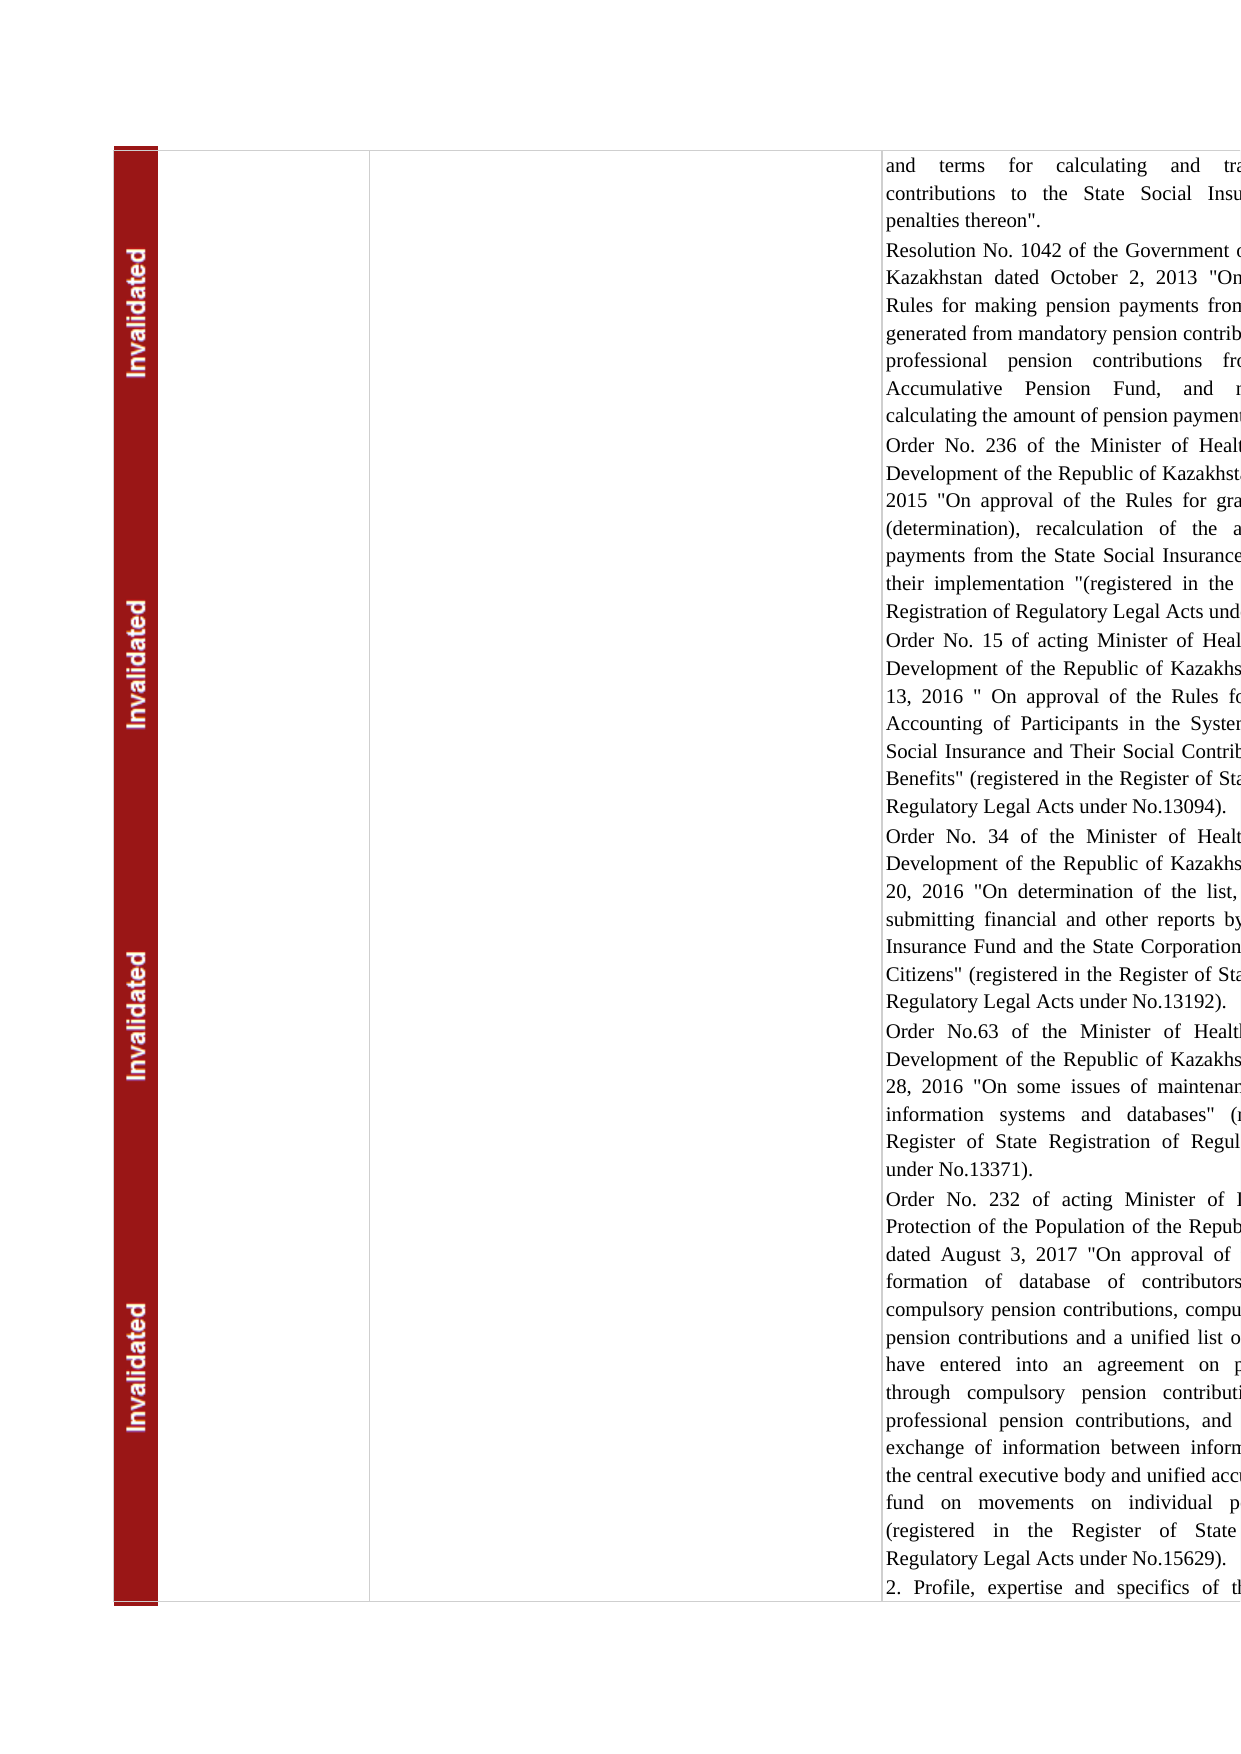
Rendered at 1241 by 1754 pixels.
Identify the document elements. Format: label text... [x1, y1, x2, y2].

picture [114, 151, 158, 1601]
picture [114, 146, 158, 150]
picture [114, 1602, 158, 1606]
